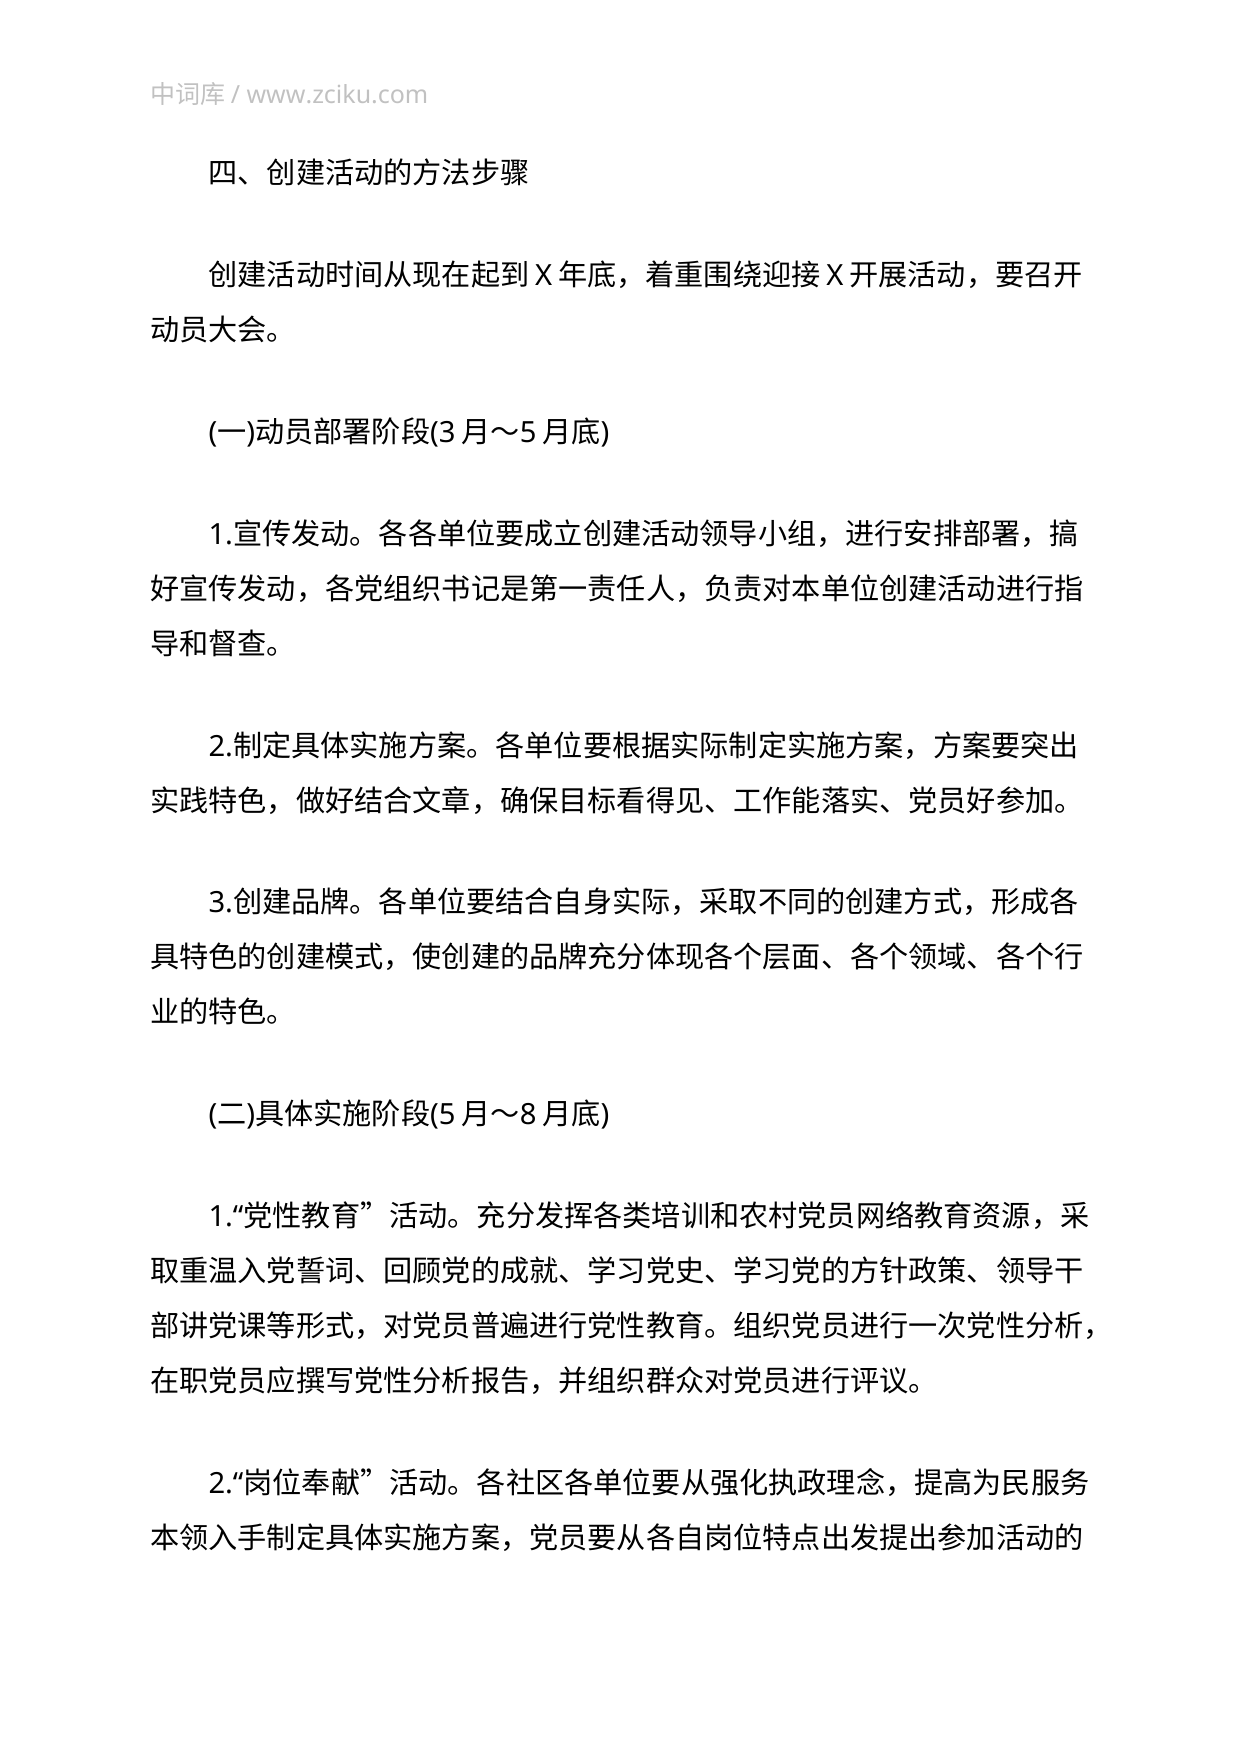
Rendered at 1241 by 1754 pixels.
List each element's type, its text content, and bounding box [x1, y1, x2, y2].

text 四、创建活动的方法步骤 [150, 150, 1090, 192]
text 3.创建品牌。各单位要结合自身实际，采取不同的创建方式，形成各具特色的创建模式，使创建的品牌充分体现各个层面、各个领域、各个行业的特色。 [150, 879, 1090, 1031]
text 1.宣传发动。各各单位要成立创建活动领导小组，进行安排部署，搞好宣传发动，各党组织书记是第一责任人，负责对本单位创建活动进行指导和督查。 [150, 511, 1090, 663]
text (二)具体实施阶段(5月～8月底) [150, 1091, 1090, 1133]
text 1.“党性教育”活动。充分发挥各类培训和农村党员网络教育资源，采取重温入党誓词、回顾党的成就、学习党史、学习党的方针政策、领导干部讲党课等形式，对党员普遍进行党性教育。组织党员进行一次党性分析，在职党员应撰写党性分析报告，并组织群众对党员进行评议。 [150, 1193, 1090, 1400]
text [150, 1459, 1090, 1556]
text 2.制定具体实施方案。各单位要根据实际制定实施方案，方案要突出实践特色，做好结合文章，确保目标看得见、工作能落实、党员好参加。 [150, 722, 1090, 819]
text (一)动员部署阶段(3月～5月底) [150, 408, 1090, 451]
text 创建活动时间从现在起到X年底，着重围绕迎接X开展活动，要召开动员大会。 [150, 252, 1090, 349]
